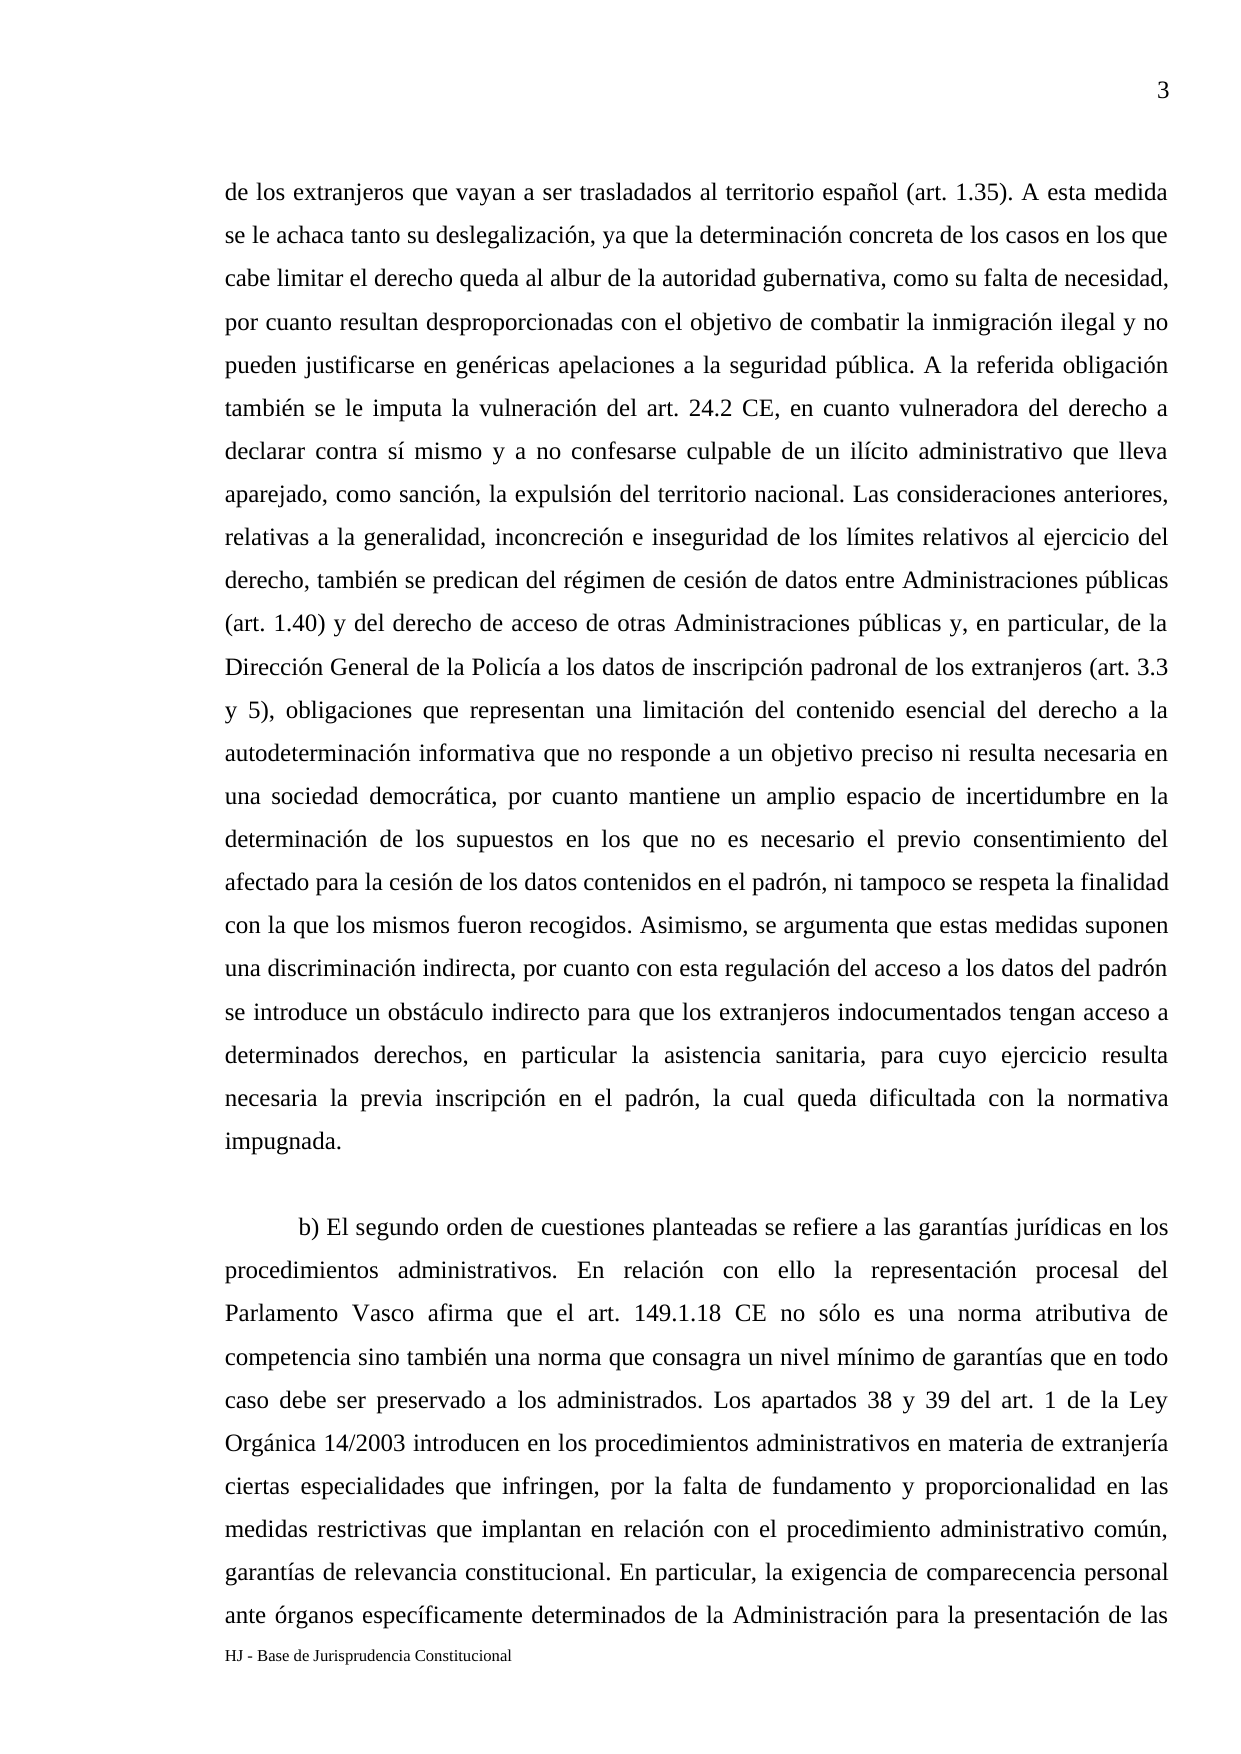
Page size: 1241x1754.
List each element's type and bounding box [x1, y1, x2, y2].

text [224, 1212, 1169, 1629]
text [224, 177, 1169, 1155]
